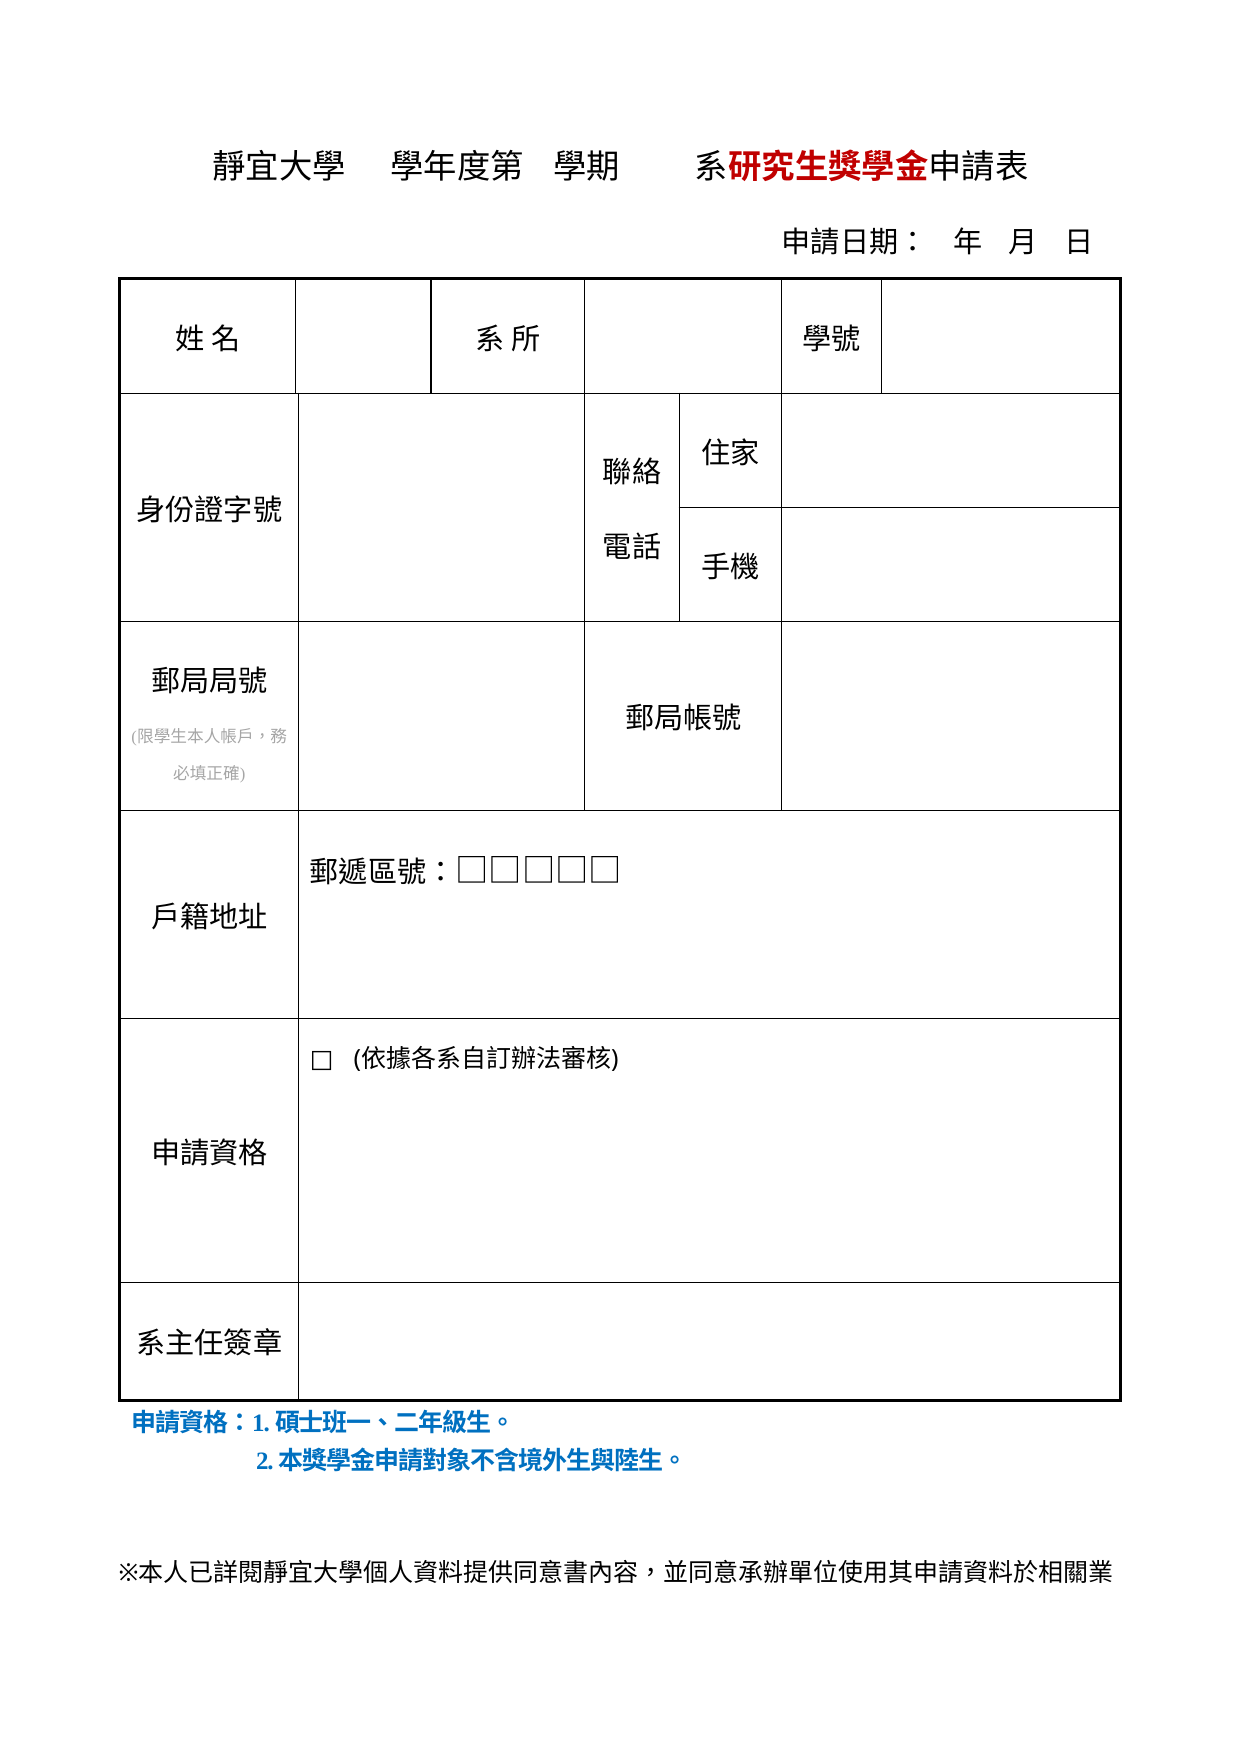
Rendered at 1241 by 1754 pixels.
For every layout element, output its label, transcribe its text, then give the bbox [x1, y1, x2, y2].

table_cell [782, 394, 1119, 507]
table_cell [299, 622, 584, 810]
table_header [882, 280, 1119, 393]
table_header 姓 名 [121, 280, 295, 393]
table_cell 戶籍地址 [121, 811, 298, 1018]
table_cell [299, 394, 584, 621]
table_cell [782, 622, 1119, 810]
table_cell 身份證字號 [121, 394, 298, 621]
table_header 學號 [782, 280, 881, 393]
table_cell 手機 [680, 508, 781, 621]
table_cell 住家 [680, 394, 781, 507]
table_header [585, 280, 781, 393]
table_cell 申請資格 [121, 1019, 298, 1282]
table_cell [782, 508, 1119, 621]
table_cell 系主任簽章 [121, 1283, 298, 1399]
text 2. 本獎學金申請對象不含境外生與陸生。 [118, 1440, 1122, 1477]
text 申請日期： 年 月 日 [118, 202, 1093, 277]
table_cell 郵局局號 (限學生本人帳戶，務必填正確) [121, 622, 298, 810]
table_cell 郵局帳號 [585, 622, 781, 810]
table_cell [299, 1283, 1119, 1399]
table_cell (依據各系自訂辦法審核) [299, 1019, 1119, 1282]
text 申請資格：1. 碩士班一、二年級生。 [118, 1402, 1122, 1440]
table_header [296, 280, 430, 393]
table_header 系 所 [432, 280, 584, 393]
table_cell 郵遞區號：□□□□□ [299, 811, 1119, 1018]
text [118, 1552, 1122, 1590]
text 靜宜大學 學年度第 學期 系研究生獎學金申請表 [118, 127, 1122, 202]
table_cell 聯絡電話 [585, 394, 679, 621]
